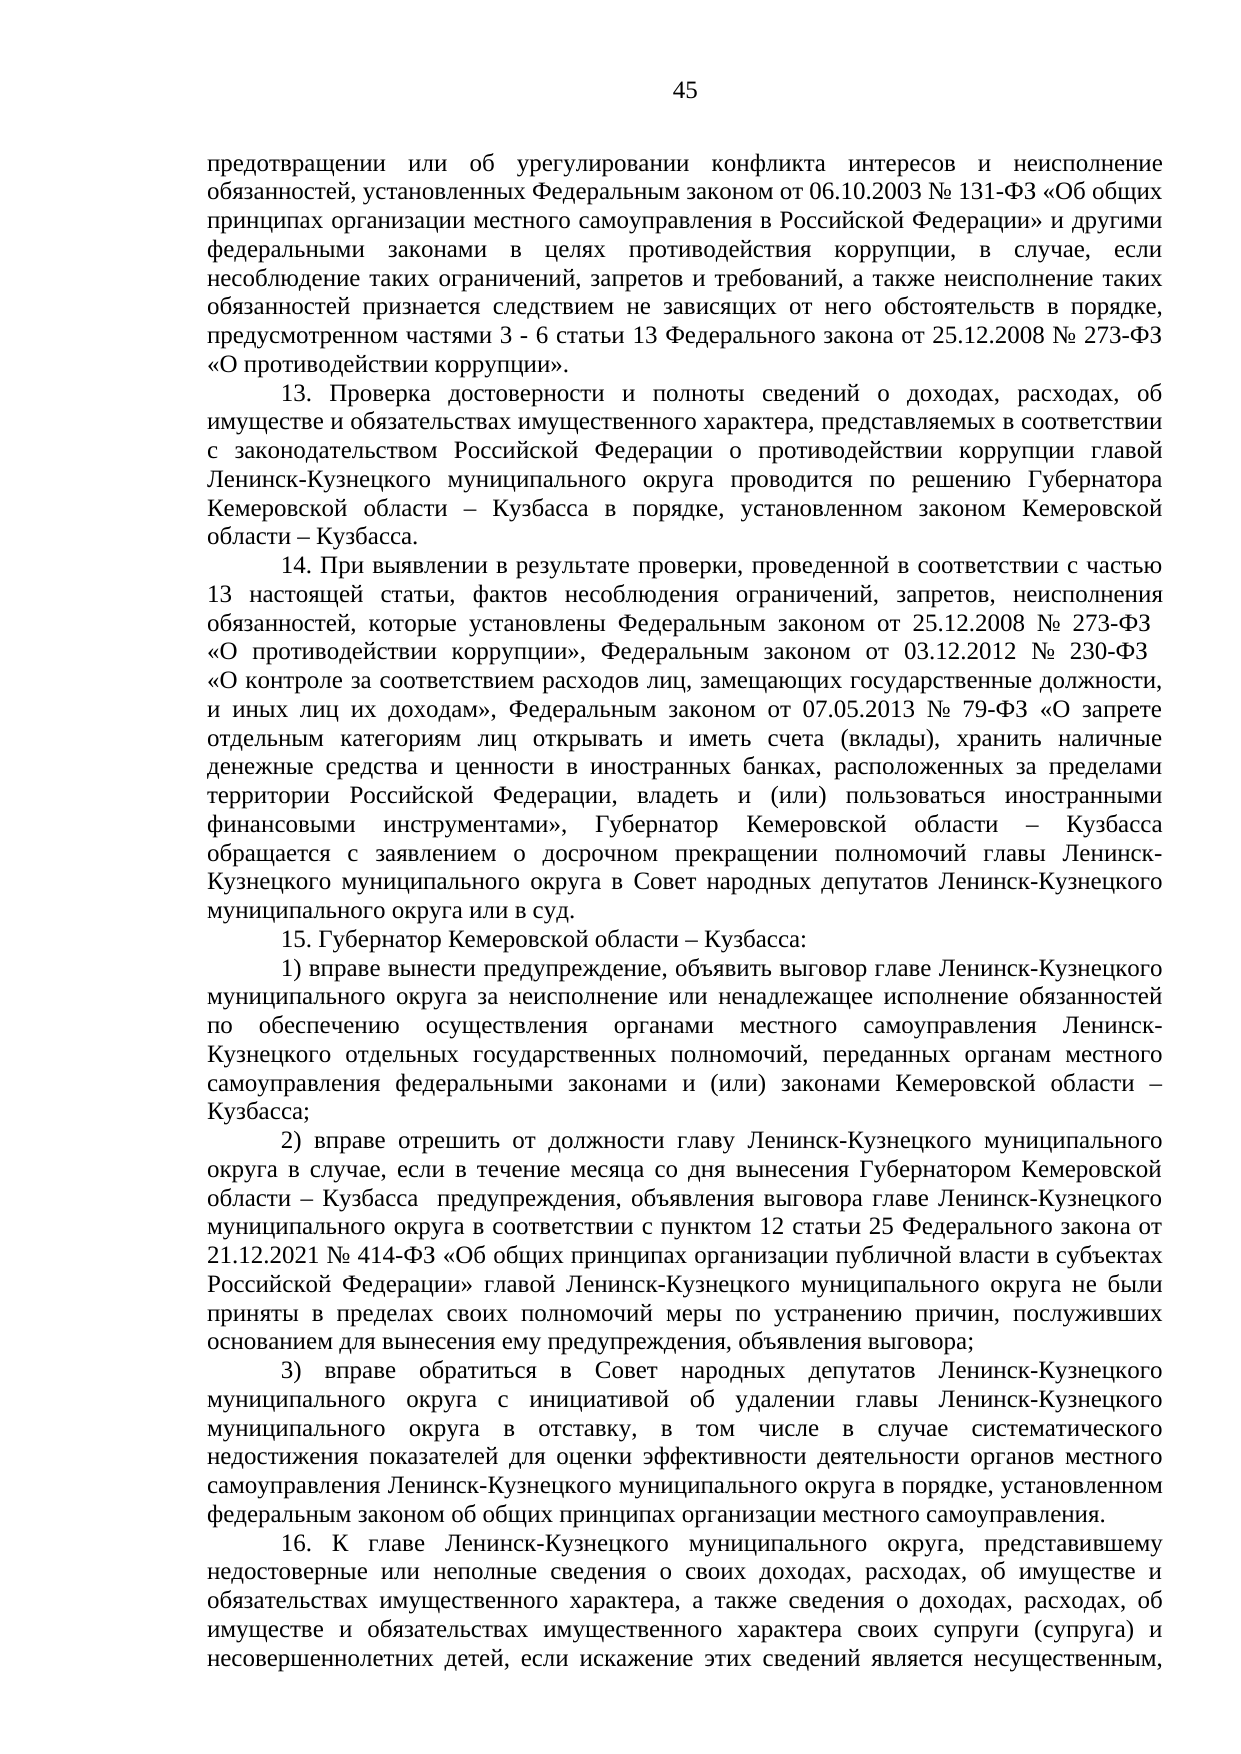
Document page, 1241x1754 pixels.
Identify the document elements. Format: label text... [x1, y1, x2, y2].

text 3) вправе обратиться в Совет народных депутатов Ленинск-Кузнецкого муниципального округа с инициативой об удалении главы Ленинск-Кузнецкого муниципального округа в отставку, в том числе в случае систематического недостижения показателей для оценки эффективности деятельности органов местного самоуправления Ленинск-Кузнецкого муниципального округа в порядке, установленном федеральным законом об общих принципах организации местного самоуправления. [207, 1355, 1163, 1528]
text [207, 148, 1163, 378]
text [207, 1528, 1163, 1671]
text 1) вправе вынести предупреждение, объявить выговор главе Ленинск-Кузнецкого муниципального округа за неисполнение или ненадлежащее исполнение обязанностей по обеспечению осуществления органами местного самоуправления Ленинск-Кузнецкого отдельных государственных полномочий, переданных органам местного самоуправления федеральными законами и (или) законами Кемеровской области – Кузбасса; [207, 953, 1163, 1125]
text 13. Проверка достоверности и полноты сведений о доходах, расходах, об имуществе и обязательствах имущественного характера, представляемых в соответствии с законодательством Российской Федерации о противодействии коррупции главой Ленинск-Кузнецкого муниципального округа проводится по решению Губернатора Кемеровской области – Кузбасса в порядке, установленном законом Кемеровской области – Кузбасса. [207, 378, 1163, 550]
text 15. Губернатор Кемеровской области – Кузбасса: [207, 924, 1163, 953]
text 2) вправе отрешить от должности главу Ленинск-Кузнецкого муниципального округа в случае, если в течение месяца со дня вынесения Губернатором Кемеровской области – Кузбасса предупреждения, объявления выговора главе Ленинск-Кузнецкого муниципального округа в соответствии с пунктом 12 статьи 25 Федерального закона от 21.12.2021 № 414-ФЗ «Об общих принципах организации публичной власти в субъектах Российской Федерации» главой Ленинск-Кузнецкого муниципального округа не были приняты в пределах своих полномочий меры по устранению причин, послуживших основанием для вынесения ему предупреждения, объявления выговора; [207, 1125, 1163, 1355]
text 14. При выявлении в результате проверки, проведенной в соответствии с частью 13 настоящей статьи, фактов несоблюдения ограничений, запретов, неисполнения обязанностей, которые установлены Федеральным законом от 25.12.2008 № 273-ФЗ «О противодействии коррупции», Федеральным законом от 03.12.2012 № 230-ФЗ «О контроле за соответствием расходов лиц, замещающих государственные должности, и иных лиц их доходам», Федеральным законом от 07.05.2013 № 79-ФЗ «О запрете отдельным категориям лиц открывать и иметь счета (вклады), хранить наличные денежные средства и ценности в иностранных банках, расположенных за пределами территории Российской Федерации, владеть и (или) пользоваться иностранными финансовыми инструментами», Губернатор Кемеровской области – Кузбасса обращается с заявлением о досрочном прекращении полномочий главы Ленинск-Кузнецкого муниципального округа в Совет народных депутатов Ленинск-Кузнецкого муниципального округа или в суд. [207, 550, 1163, 924]
